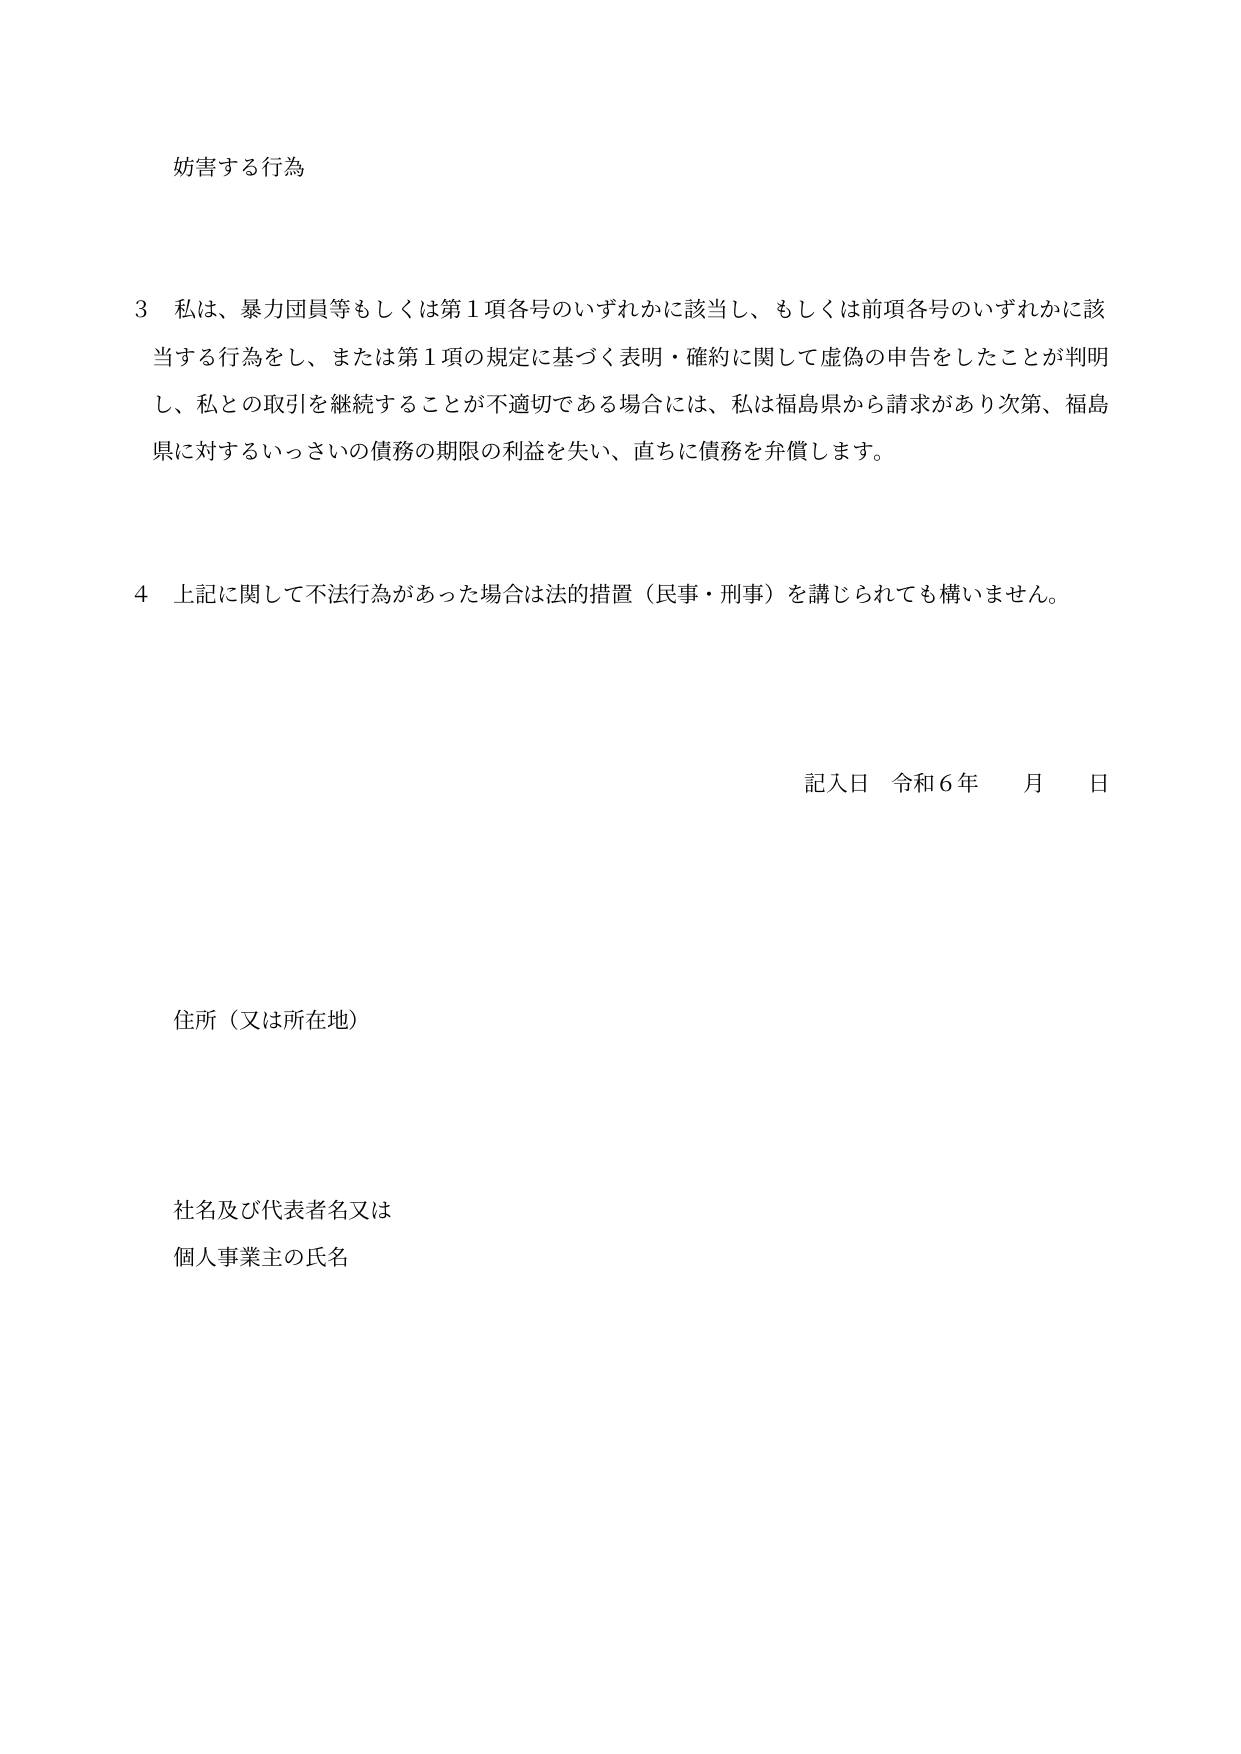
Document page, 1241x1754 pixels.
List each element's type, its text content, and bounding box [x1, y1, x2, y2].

text 個人事業主の氏名 [130, 1232, 1110, 1280]
text ４ 上記に関して不法行為があった場合は法的措置（民事・刑事）を講じられても構いません。 [130, 569, 1110, 616]
text 住所（又は所在地） [130, 995, 1110, 1043]
text 記入日 令和６年 月 日 [130, 758, 1110, 806]
text 社名及び代表者名又は [130, 1185, 1110, 1232]
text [130, 142, 1110, 190]
text ３ 私は、暴力団員等もしくは第１項各号のいずれかに該当し、もしくは前項各号のいずれかに該当する行為をし、または第１項の規定に基づく表明・確約に関して虚偽の申告をしたことが判明し、私との取引を継続することが不適切である場合には、私は福島県から請求があり次第、福島県に対するいっさいの債務の期限の利益を失い、直ちに債務を弁償します。 [130, 284, 1110, 474]
